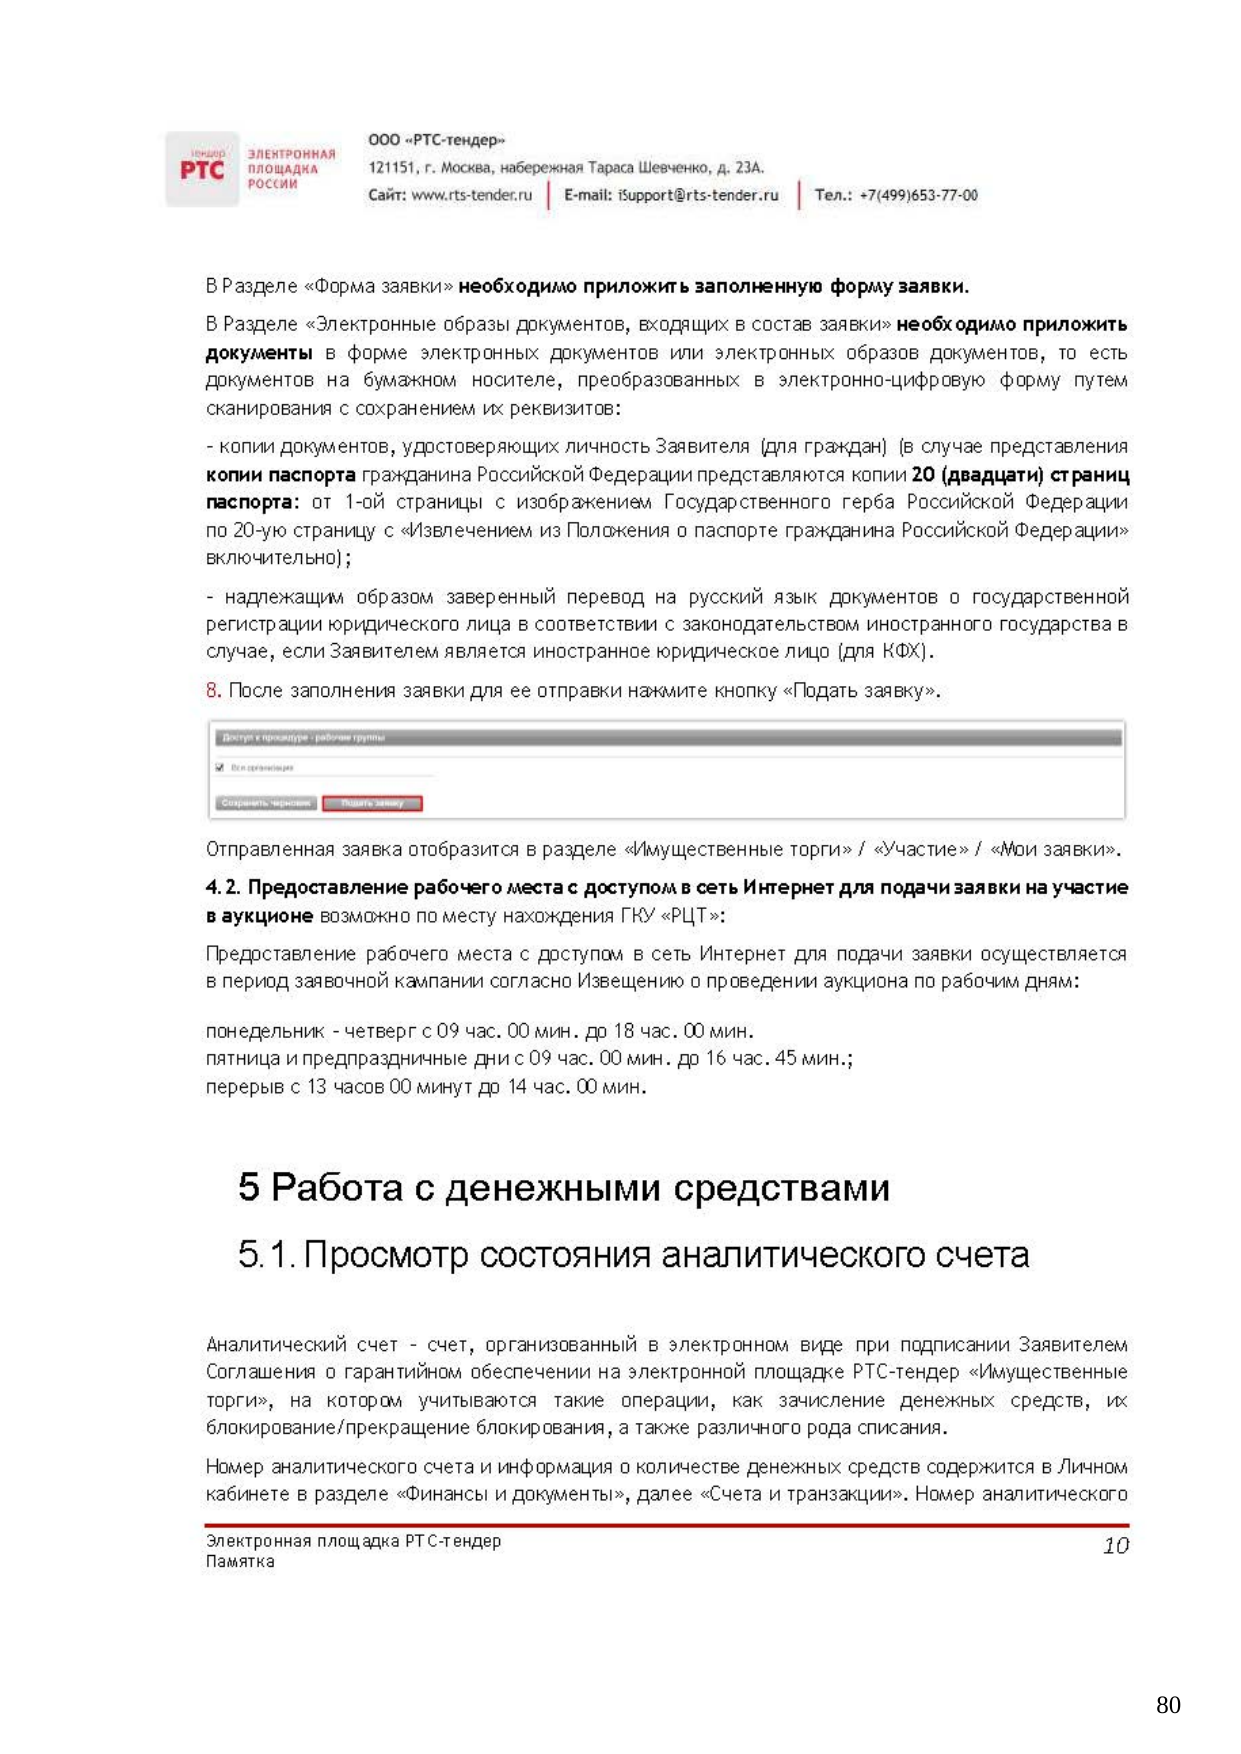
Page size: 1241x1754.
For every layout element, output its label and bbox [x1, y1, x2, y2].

picture [103, 88, 1180, 1612]
